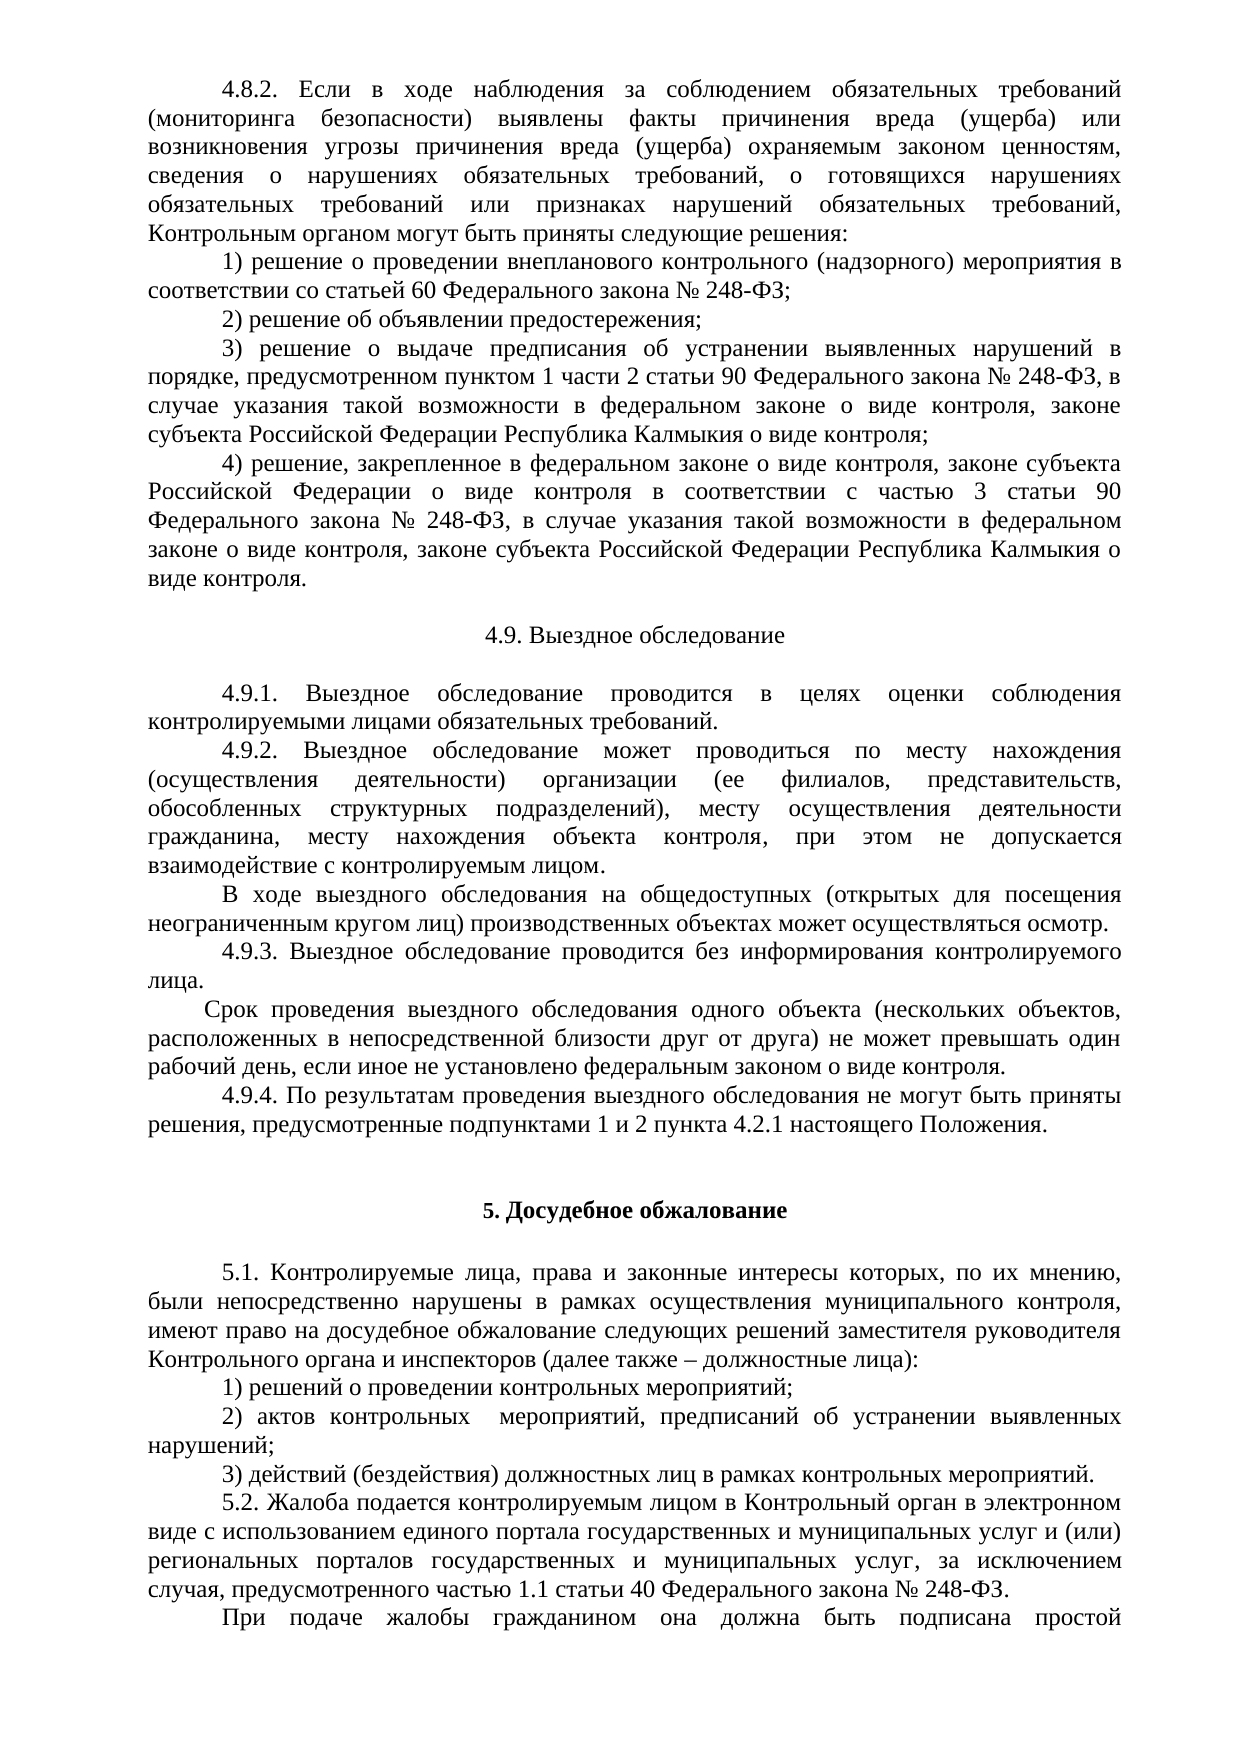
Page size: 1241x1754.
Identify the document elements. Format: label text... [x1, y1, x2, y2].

text 3) действий (бездействия) должностных лиц в рамках контрольных мероприятий. [148, 1459, 1122, 1487]
text 3) решение о выдаче предписания об устранении выявленных нарушений в порядке, предусмотренном пунктом 1 части 2 статьи 90 Федерального закона № 248-ФЗ, в случае указания такой возможности в федеральном законе о виде контроля, законе субъекта Российской Федерации Республика Калмыкия о виде контроля; [148, 333, 1122, 448]
text 5. Досудебное обжалование [148, 1195, 1122, 1224]
text 4.9.3. Выездное обследование проводится без информирования контролируемого лица. [148, 936, 1122, 994]
text 4) решение, закрепленное в федеральном законе о виде контроля, законе субъекта Российской Федерации о виде контроля в соответствии с частью 3 статьи 90 Федерального закона № 248-ФЗ, в случае указания такой возможности в федеральном законе о виде контроля, законе субъекта Российской Федерации Республика Калмыкия о виде контроля. [148, 448, 1122, 591]
text 4.9. Выездное обследование [148, 620, 1122, 649]
text 5.2. Жалоба подается контролируемым лицом в Контрольный орган в электронном виде с использованием единого портала государственных и муниципальных услуг и (или) региональных порталов государственных и муниципальных услуг, за исключением случая, предусмотренного частью 1.1 статьи 40 Федерального закона № 248-ФЗ. [148, 1487, 1122, 1602]
text В ходе выездного обследования на общедоступных (открытых для посещения неограниченным кругом лиц) производственных объектах может осуществляться осмотр. [148, 879, 1122, 936]
text 1) решений о проведении контрольных мероприятий; [148, 1372, 1122, 1401]
text 1) решение о проведении внепланового контрольного (надзорного) мероприятия в соответствии со статьей 60 Федерального закона № 248-ФЗ; [148, 246, 1122, 304]
text 4.9.2. Выездное обследование может проводиться по месту нахождения (осуществления деятельности) организации (ее филиалов, представительств, обособленных структурных подразделений), месту осуществления деятельности гражданина, месту нахождения объекта контроля, при этом не допускается взаимодействие с контролируемым лицом. [148, 735, 1122, 879]
text 2) актов контрольных мероприятий, предписаний об устранении выявленных нарушений; [148, 1401, 1122, 1459]
text 2) решение об объявлении предостережения; [148, 304, 1122, 333]
text 4.8.2. Если в ходе наблюдения за соблюдением обязательных требований (мониторинга безопасности) выявлены факты причинения вреда (ущерба) или возникновения угрозы причинения вреда (ущерба) охраняемым законом ценностям, сведения о нарушениях обязательных требований, о готовящихся нарушениях обязательных требований или признаках нарушений обязательных требований, Контрольным органом могут быть приняты следующие решения: [148, 74, 1122, 246]
text Срок проведения выездного обследования одного объекта (нескольких объектов, расположенных в непосредственной близости друг от друга) не может превышать один рабочий день, если иное не установлено федеральным законом о виде контроля. [148, 994, 1122, 1080]
text 4.9.1. Выездное обследование проводится в целях оценки соблюдения контролируемыми лицами обязательных требований. [148, 678, 1122, 735]
text 4.9.4. По результатам проведения выездного обследования не могут быть приняты решения, предусмотренные подпунктами 1 и 2 пункта 4.2.1 настоящего Положения. [148, 1080, 1122, 1138]
list 5.1. Контролируемые лица, права и законные интересы которых, по их мнению, были непосредственно нарушены в рамках осуществления муниципального контроля, имеют право на досудебное обжалование следующих решений заместителя руководителя Контрольного органа и инспекторов (далее также – должностные лица): [148, 1257, 1122, 1372]
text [148, 1602, 1122, 1631]
